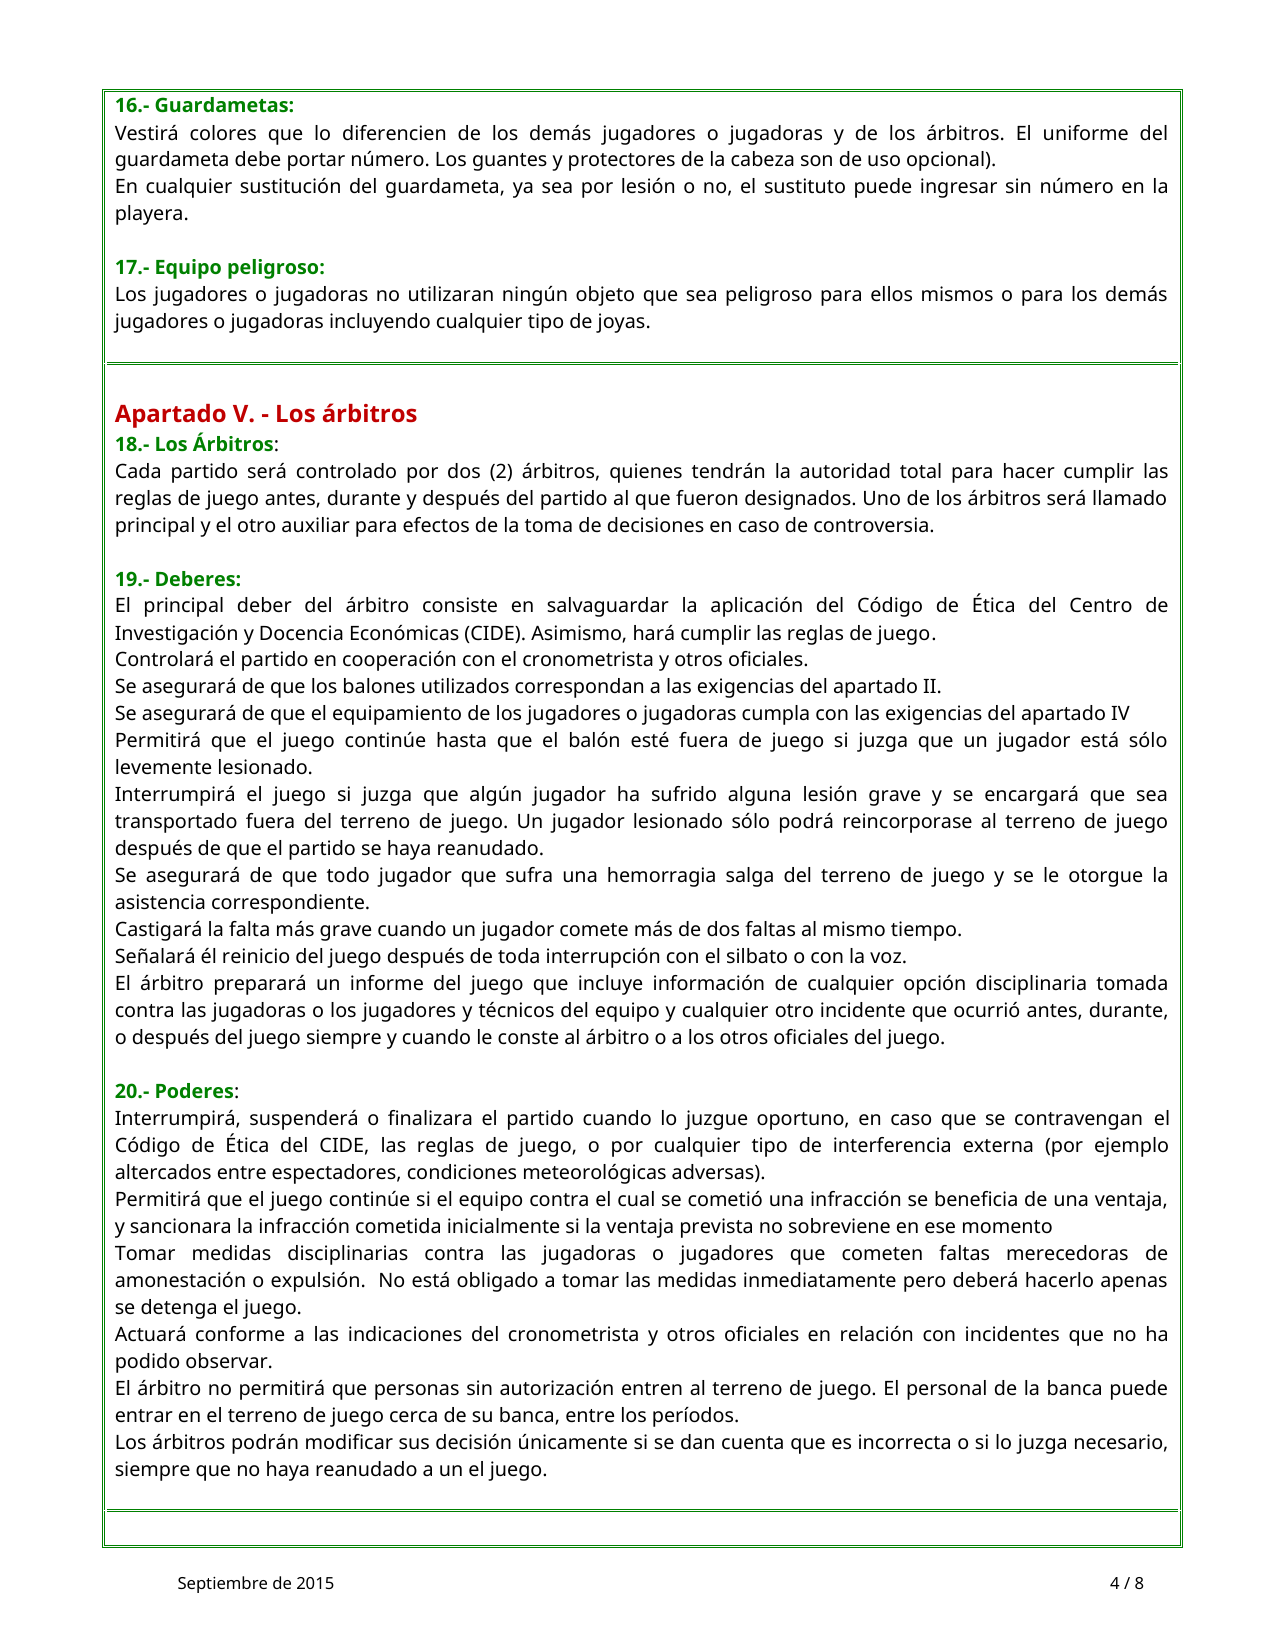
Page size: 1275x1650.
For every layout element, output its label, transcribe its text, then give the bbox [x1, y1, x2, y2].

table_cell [103, 1509, 1181, 1545]
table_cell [105, 92, 1180, 362]
table_cell Apartado V. - Los árbitros 18.- Los Árbitros: Cada partido será controlado por dos (2) árbitros, quienes tendrán la autoridad total para hacer cumplir las reglas de juego antes, durante y después del partido al que fueron designados. Uno de los árbitros será llamado principal y el otro auxiliar para efectos de la toma de decisiones en caso de controversia. 19.- Deberes: El principal deber del árbitro consiste en salvaguardar la aplicación del Código de Ética del Centro de Investigación y Docencia Económicas (CIDE). Asimismo, hará cumplir las reglas de juego. Controlará el partido en cooperación con el cronometrista y otros oficiales. Se asegurará de que los balones utilizados correspondan a las exigencias del apartado II. Se asegurará de que el equipamiento de los jugadores o jugadoras cumpla con las exigencias del apartado IV Permitirá que el juego continúe hasta que el balón esté fuera de juego si juzga que un jugador está sólo levemente lesionado. Interrumpirá el juego si juzga que algún jugador ha sufrido alguna lesión grave y se encargará que sea transportado fuera del terreno de juego. Un jugador lesionado sólo podrá reincorporase al terreno de juego después de que el partido se haya reanudado. Se asegurará de que todo jugador que sufra una hemorragia salga del terreno de juego y se le otorgue la asistencia correspondiente. Castigará la falta más grave cuando un jugador comete más de dos faltas al mismo tiempo. Señalará él reinicio del juego después de toda interrupción con el silbato o con la voz. El árbitro preparará un informe del juego que incluye información de cualquier opción disciplinaria tomada contra las jugadoras o los jugadores y técnicos del equipo y cualquier otro incidente que ocurrió antes, durante, o después del juego siempre y cuando le conste al árbitro o a los otros oficiales del juego. 20.- Poderes: Interrumpirá, suspenderá o finalizara el partido cuando lo juzgue oportuno, en caso que se contravengan el Código de Ética del CIDE, las reglas de juego, o por cualquier tipo de interferencia externa (por ejemplo altercados entre espectadores, condiciones meteorológicas adversas). Permitirá que el juego continúe si el equipo contra el cual se cometió una infracción se beneficia de una ventaja, y sancionara la infracción cometida inicialmente si la ventaja prevista no sobreviene en ese momento Tomar medidas disciplinarias contra las jugadoras o jugadores que cometen faltas merecedoras de amonestación o expulsión. No está obligado a tomar las medidas inmediatamente pero deberá hacerlo apenas se detenga el juego. Actuará conforme a las indicaciones del cronometrista y otros oficiales en relación con incidentes que no ha podido observar. El árbitro no permitirá que personas sin autorización entren al terreno de juego. El personal de la banca puede entrar en el terreno de juego cerca de su banca, entre los períodos. Los árbitros podrán modificar sus decisión únicamente si se dan cuenta que es incorrecta o si lo juzga necesario, siempre que no haya reanudado a un el juego. [105, 362, 1180, 1509]
